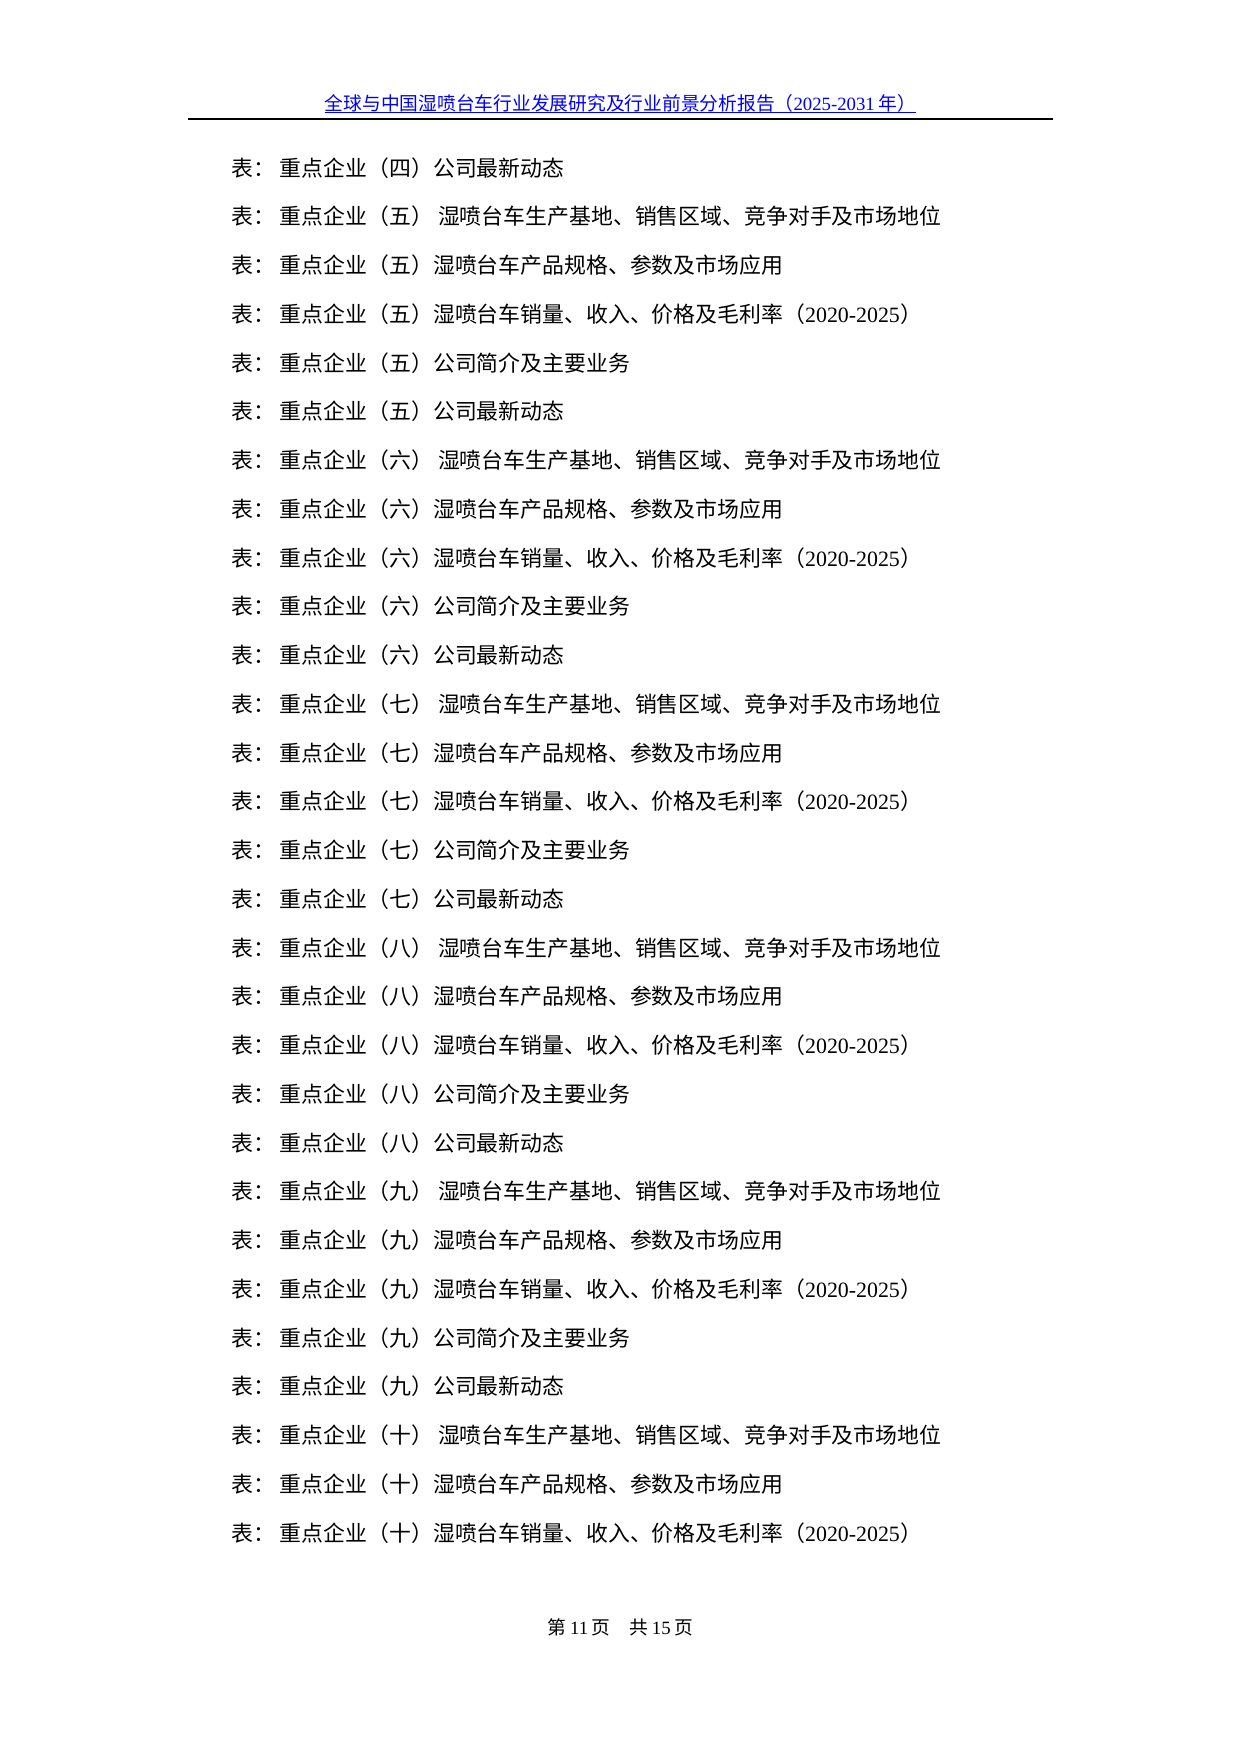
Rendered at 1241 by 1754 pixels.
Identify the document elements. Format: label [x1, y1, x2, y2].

text [187, 150, 1053, 1548]
